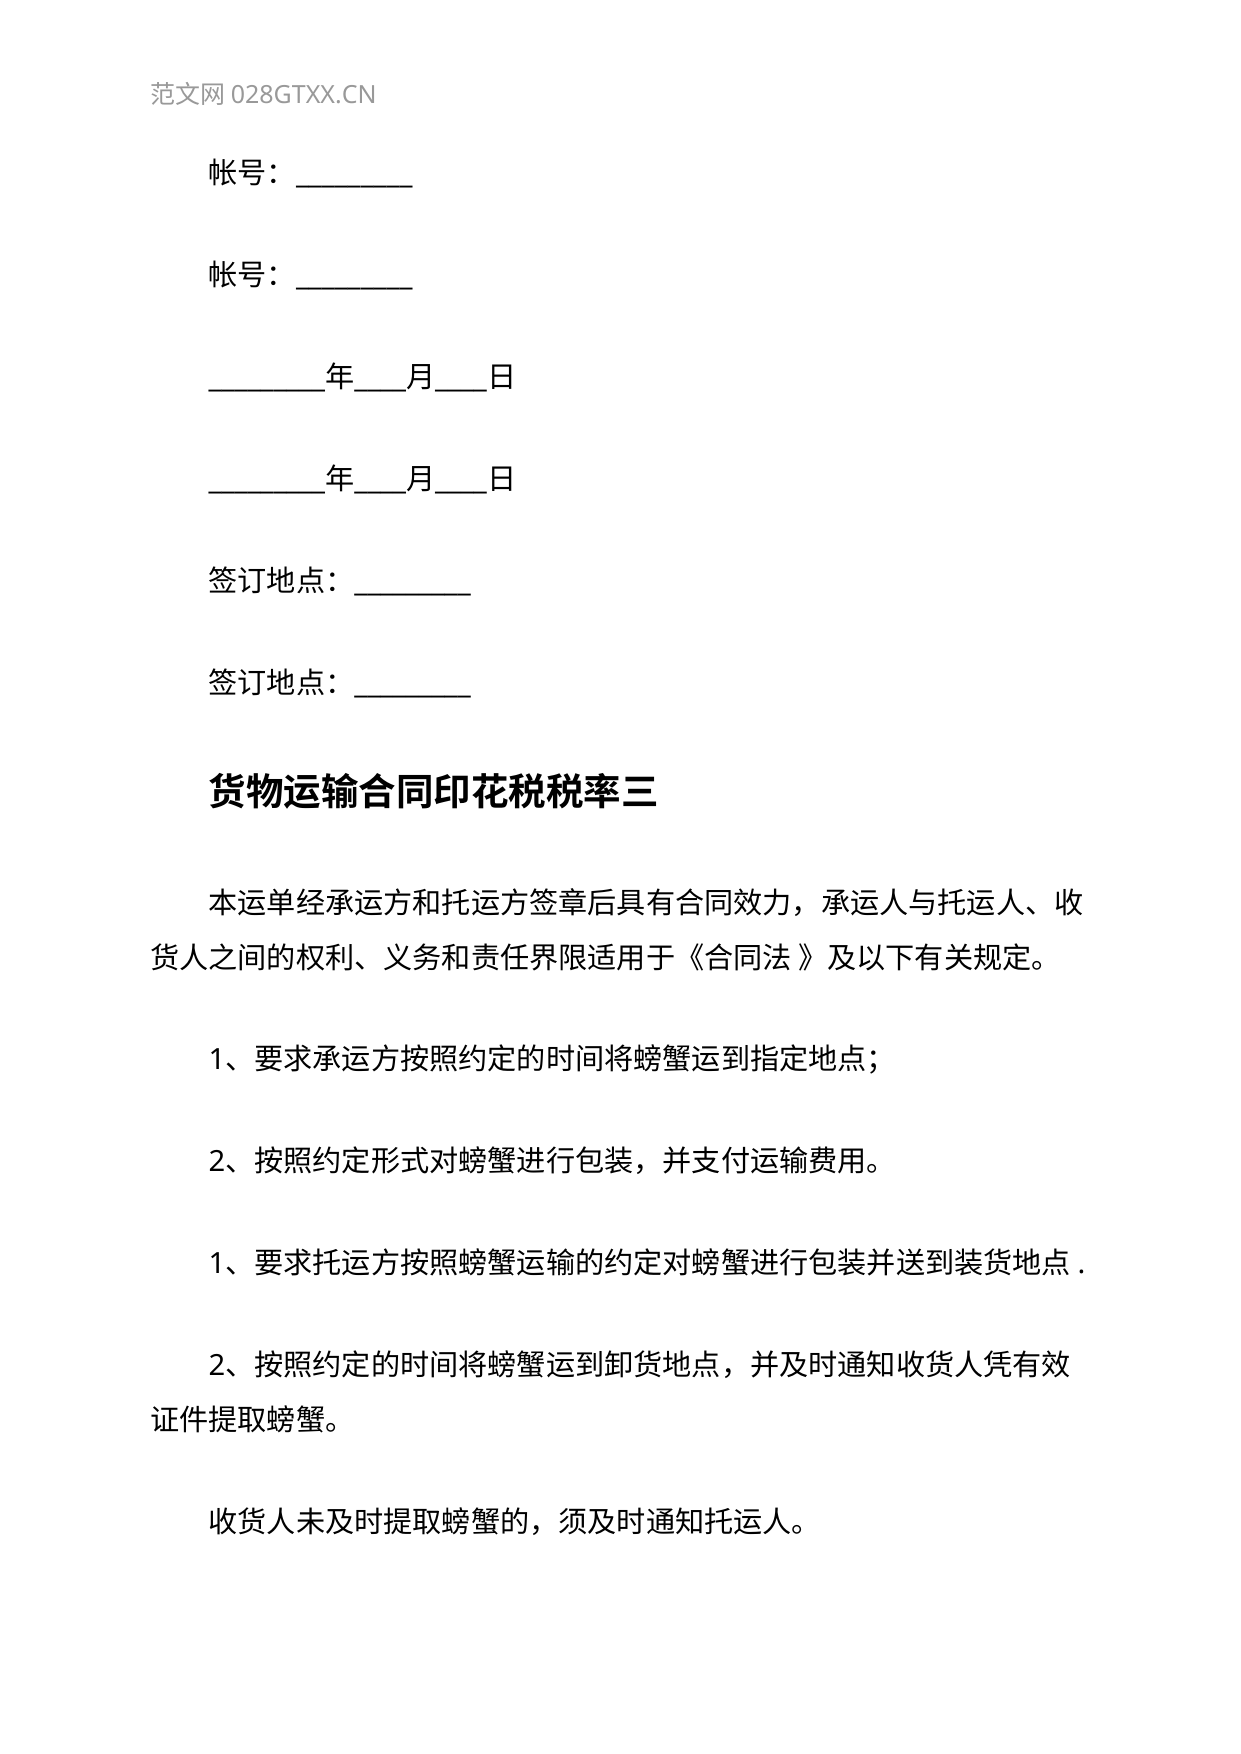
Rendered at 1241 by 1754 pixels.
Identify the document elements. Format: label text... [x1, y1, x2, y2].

text 1、要求承运方按照约定的时间将螃蟹运到指定地点； [150, 1036, 1090, 1078]
text 帐号：_________ [150, 150, 1090, 192]
text 收货人未及时提取螃蟹的，须及时通知托运人。 [150, 1499, 1090, 1541]
text _________年____月____日 [150, 456, 1090, 498]
text 本运单经承运方和托运方签章后具有合同效力，承运人与托运人、收货人之间的权利、义务和责任界限适用于《合同法 》及以下有关规定。 [150, 879, 1090, 976]
text 2、按照约定形式对螃蟹进行包装，并支付运输费用。 [150, 1138, 1090, 1180]
text 货物运输合同印花税税率三 [150, 762, 1090, 816]
text 签订地点：_________ [150, 660, 1090, 702]
text 帐号：_________ [150, 252, 1090, 294]
text _________年____月____日 [150, 354, 1090, 396]
text 签订地点：_________ [150, 558, 1090, 600]
text 2、按照约定的时间将螃蟹运到卸货地点，并及时通知收货人凭有效证件提取螃蟹。 [150, 1342, 1090, 1439]
text 1、要求托运方按照螃蟹运输的约定对螃蟹进行包装并送到装货地点 . [150, 1240, 1090, 1282]
